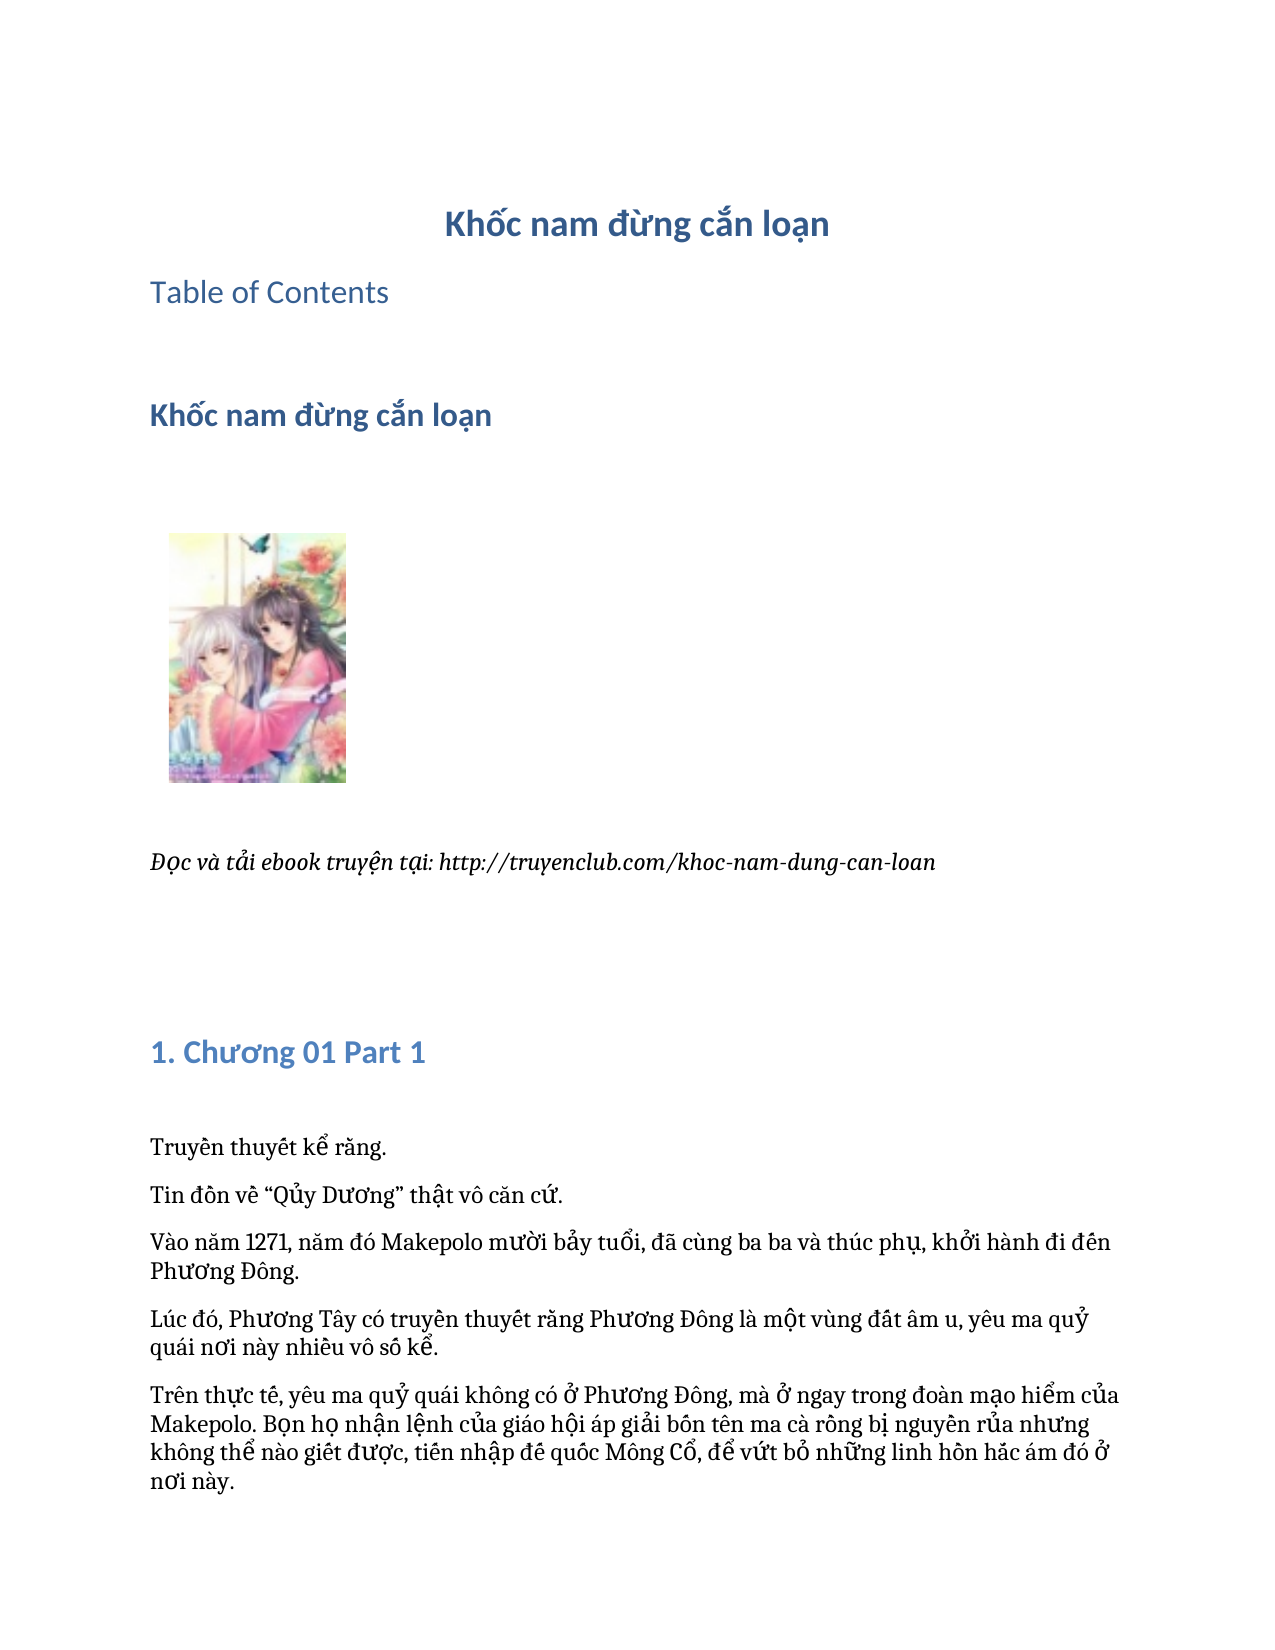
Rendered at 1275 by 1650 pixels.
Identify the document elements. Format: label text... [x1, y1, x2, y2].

subtitle 1. Chương 01 Part 1 [150, 1031, 1125, 1072]
picture [168, 533, 346, 783]
text Lúc đó, Phương Tây có truyền thuyết rằng Phương Đông là một vùng đất âm u, yêu ma quỷ quái nơi này nhiều vô số kể. [150, 1304, 1125, 1362]
subtitle Khốc nam đừng cắn loạn [150, 393, 1125, 434]
text Trên thực tế, yêu ma quỷ quái không có ở Phương Đông, mà ở ngay trong đoàn mạo hiểm của Makepolo. Bọn họ nhận lệnh của giáo hội áp giải bốn tên ma cà rồng bị nguyền rủa nhưng không thể nào giết được, tiến nhập đế quốc Mông Cổ, để vứt bỏ những linh hồn hắc ám đó ở nơi này. [150, 1381, 1125, 1496]
text Truyền thuyết kể rằng. [150, 1076, 1125, 1162]
text Đọc và tải ebook truyện tại: http://truyenclub.com/khoc-nam-dung-can-loan [150, 791, 1125, 906]
text Vào năm 1271, năm đó Makepolo mười bảy tuổi, đã cùng ba ba và thúc phụ, khởi hành đi đến Phương Đông. [150, 1228, 1125, 1286]
title Khốc nam đừng cắn loạn [150, 200, 1125, 246]
text Tin đồn về “Qủy Dương” thật vô căn cứ. [150, 1181, 1125, 1209]
table_header [139, 529, 1275, 787]
